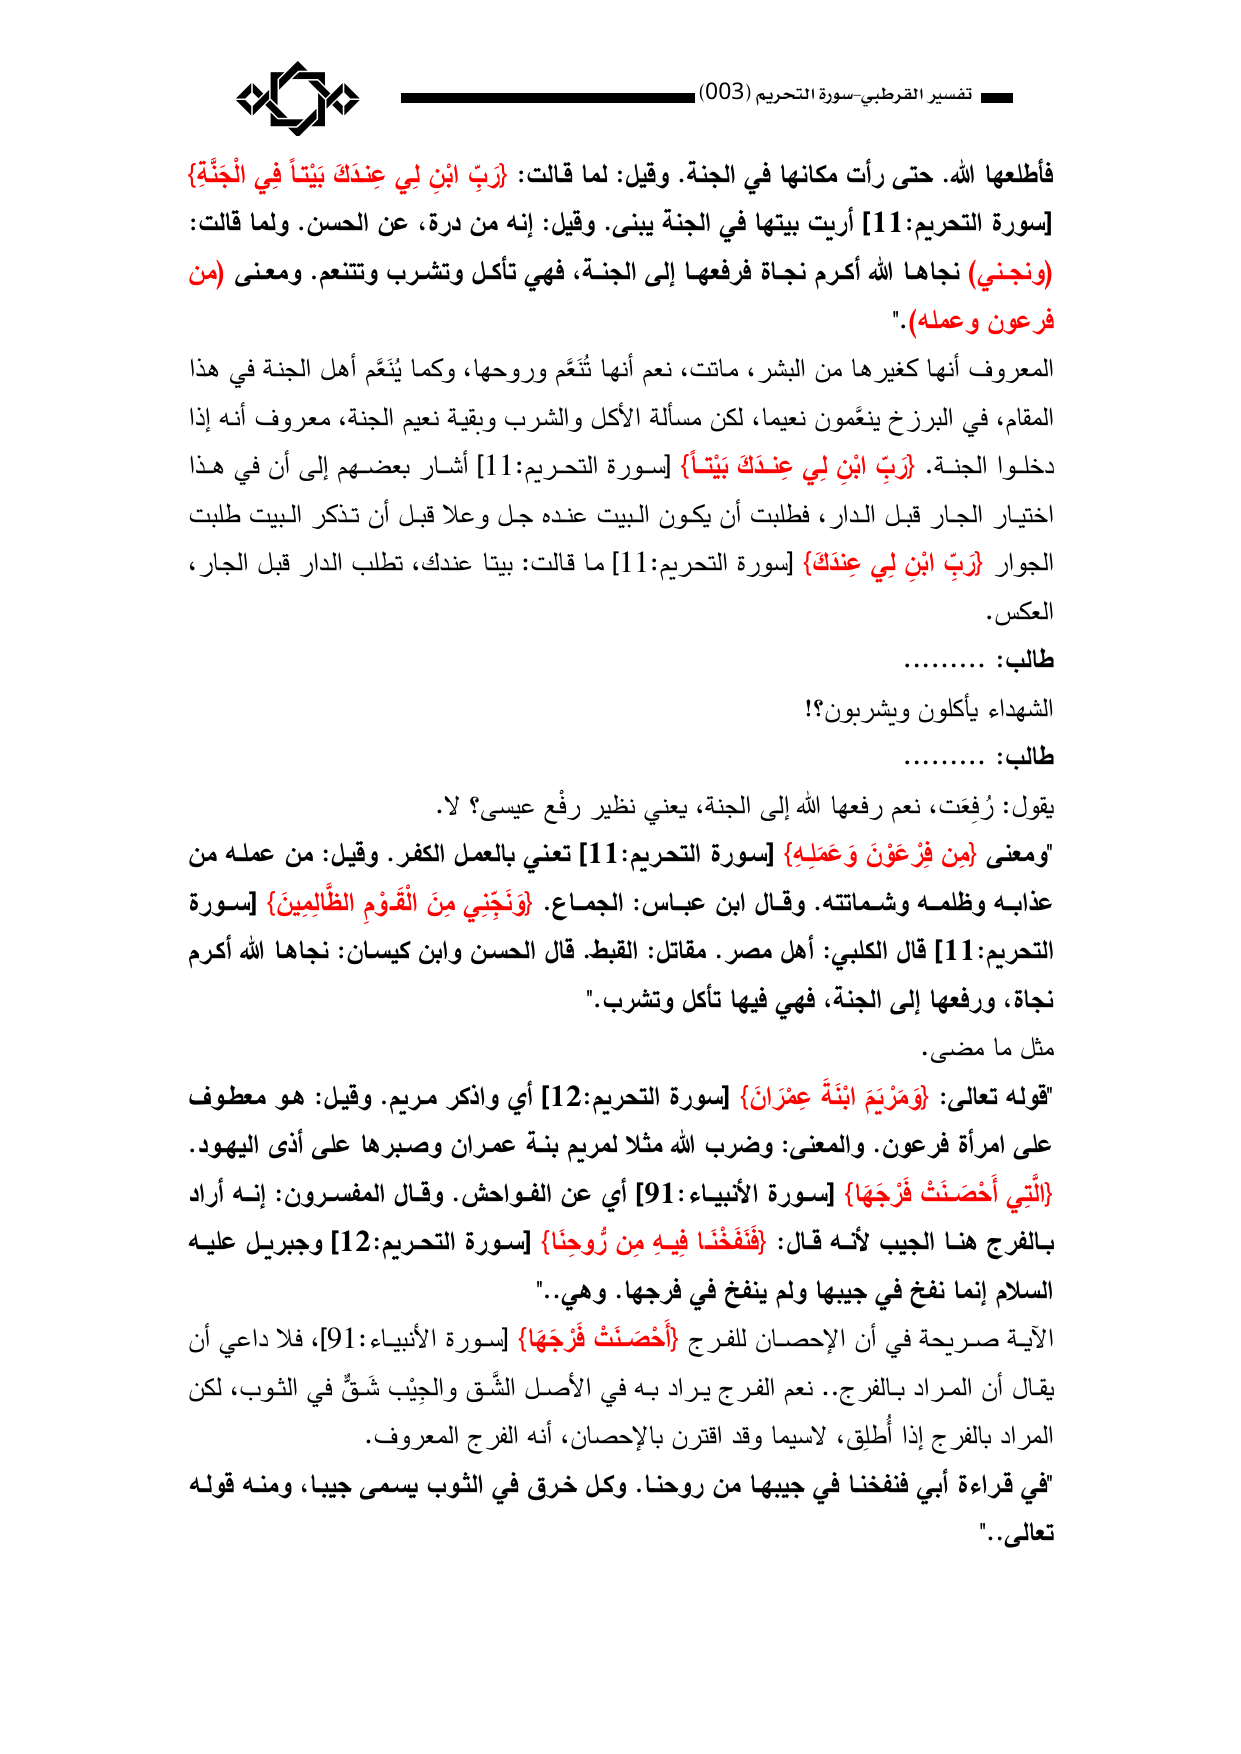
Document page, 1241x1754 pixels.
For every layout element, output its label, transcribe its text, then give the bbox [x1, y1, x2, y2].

text طالب: ......... [187, 635, 1053, 684]
text المعروف أنها كغيرها من البشر، ماتت، نعم أنها تُنَعَّم وروحها، وكما يُنَعَّم أهل الجنة في هذا المقام، في البرزخ ينعَّمون نعيما، لكن مسألة الأكل والشرب وبقية نعيم الجنة، معروف أنه إذا دخلوا الجنة. {رَبِّ ابْنِ لِي عِندَكَ بَيْتاً} [سورة التحريم:11] أشار بعضهم إلى أن في هذا اختيار الجار قبل الدار، فطلبت أن يكون البيت عنده جل وعلا قبل أن تذكر البيت طلبت الجوار {رَبِّ ابْنِ لِي عِندَكَ} [سورة التحريم:11] ما قالت: بيتا عندك، تطلب الدار قبل الجار، العكس. [187, 344, 1053, 635]
text "قوله تعالى: {وَمَرْيَمَ ابْنَةَ عِمْرَانَ} [سورة التحريم:12] أي واذكر مريم. وقيل: هو معطوف على امرأة فرعون. والمعنى: وضرب الله مثلا لمريم بنة عمران وصبرها على أذى اليهود. {الَّتِي أَحْصَنَتْ فَرْجَهَا} [سورة الأنبياء:91] أي عن الفواحش. وقال المفسرون: إنه أراد بالفرج هنا الجيب لأنه قال: {فَنَفَخْنَا فِيهِ مِن رُّوحِنَا} [سورة التحريم:12] وجبريل عليه السلام إنما نفخ في جيبها ولم ينفخ في فرجها. وهي.." [187, 1072, 1053, 1314]
text "ومعنى {مِن فِرْعَوْنَ وَعَمَلِهِ} [سورة التحريم:11] تعني بالعمل الكفر. وقيل: من عمله من عذابه وظلمه وشماتته. وقال ابن عباس: الجماع. {وَنَجِّنِي مِنَ الْقَوْمِ الظَّالِمِينَ} [سورة التحريم:11] قال الكلبي: أهل مصر. مقاتل: القبط. قال الحسن وابن كيسان: نجاها الله أكرم نجاة، ورفعها إلى الجنة، فهي فيها تأكل وتشرب." [187, 829, 1053, 1023]
text طالب: ......... [187, 732, 1053, 781]
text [187, 150, 1053, 344]
text الآية صريحة في أن الإحصان للفرج {أَحْصَنَتْ فَرْجَهَا} [سورة الأنبياء:91]، فلا داعي أن يقال أن المراد بالفرج.. نعم الفرج يراد به في الأصل الشَّق والجِيْب شَقٌّ في الثوب، لكن المراد بالفرج إذا أُطلِق، لاسيما وقد اقترن بالإحصان، أنه الفرج المعروف. [187, 1314, 1053, 1460]
text "في قراءة أبي فنفخنا في جيبها من روحنا. وكل خرق في الثوب يسمى جيبا، ومنه قوله تعالى.." [187, 1460, 1053, 1557]
text يقول: رُفِعَت، نعم رفعها الله إلى الجنة، يعني نظير رفْع عيسى؟ لا. [187, 781, 1053, 829]
text مثل ما مضى. [187, 1023, 1053, 1072]
text الشهداء يأكلون ويشربون؟! [187, 684, 1053, 732]
